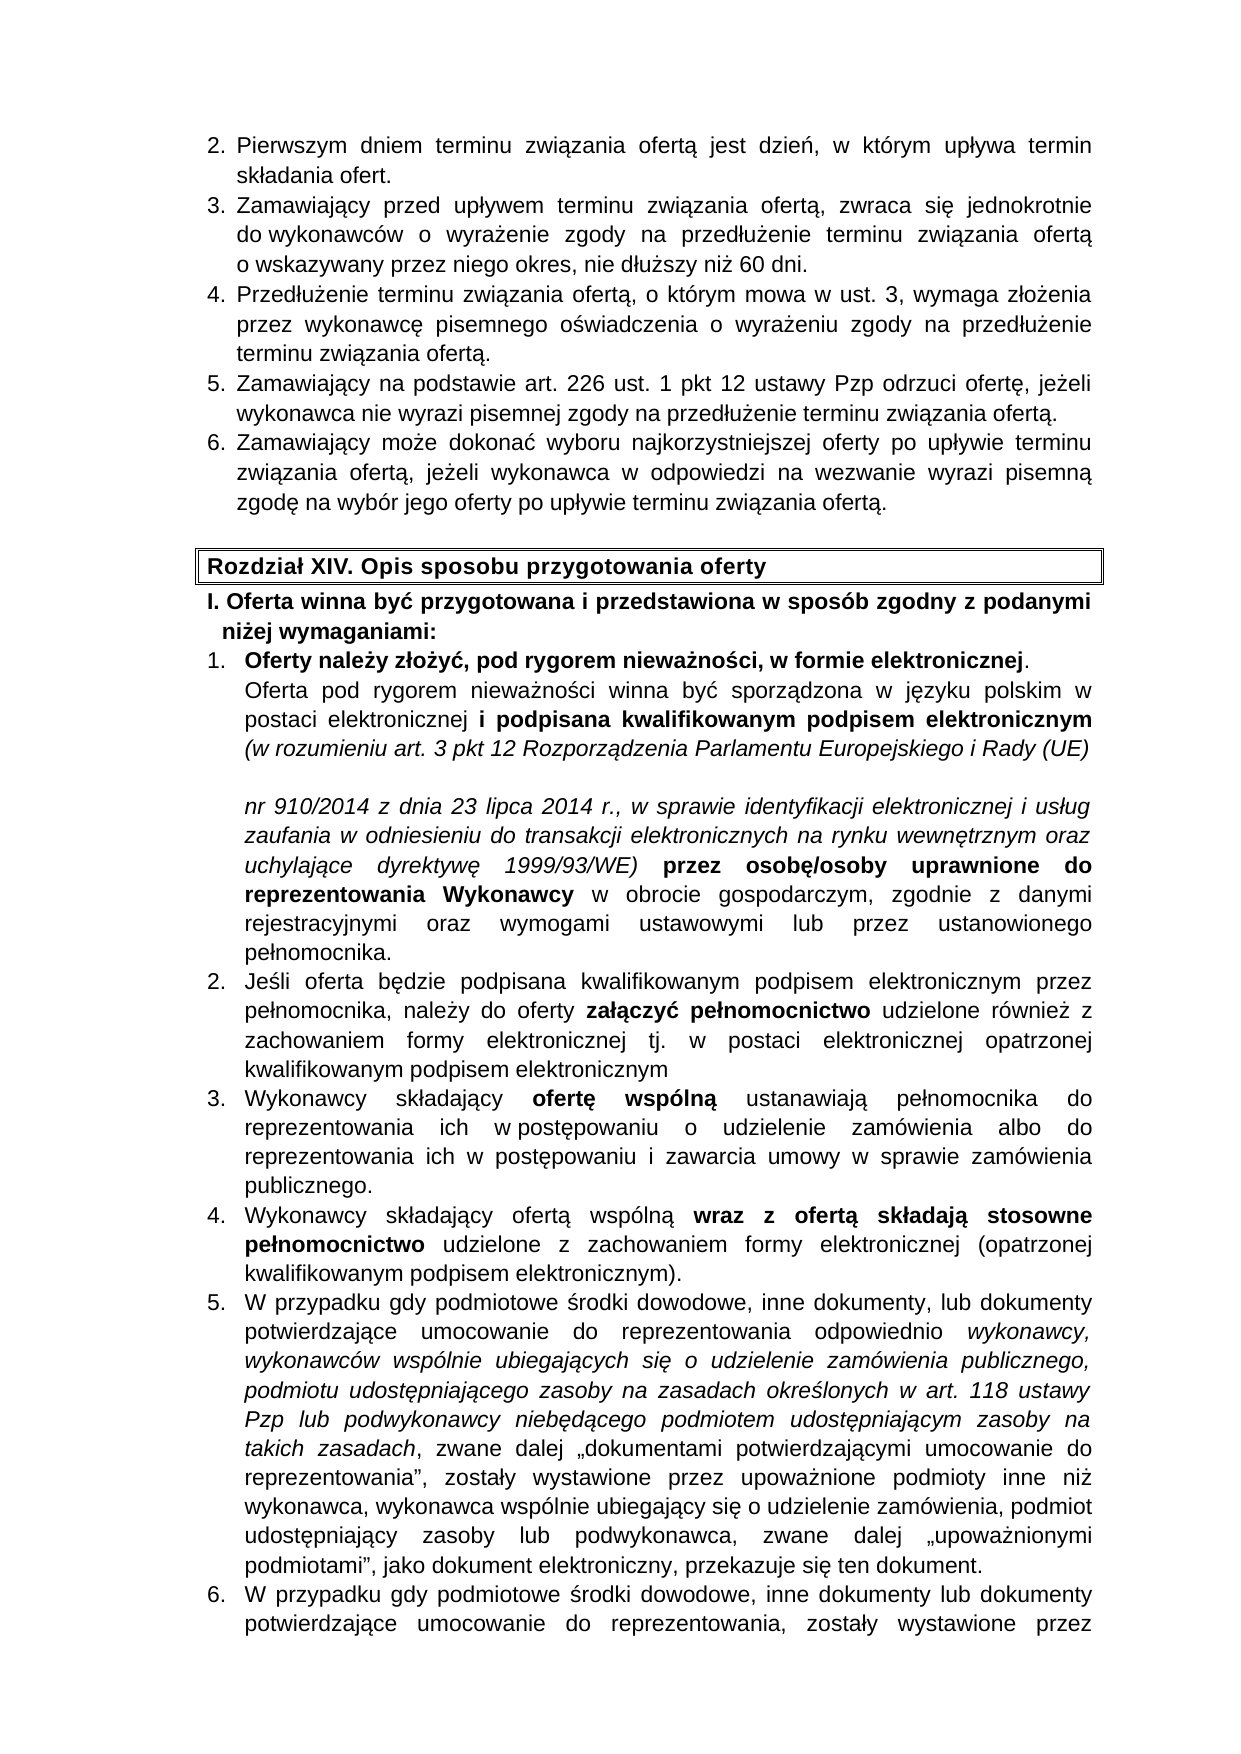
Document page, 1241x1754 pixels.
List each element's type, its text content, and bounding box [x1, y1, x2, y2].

list Wykonawcy składający ofertę wspólną ustanawiają pełnomocnika do reprezentowania ich w postępowaniu o udzielenie zamówienia albo do reprezentowania ich w postępowaniu i zawarcia umowy w sprawie zamówienia publicznego. [207, 1085, 1093, 1199]
list Przedłużenie terminu związania ofertą, o którym mowa w ust. 3, wymaga złożenia przez wykonawcę pisemnego oświadczenia o wyrażeniu zgody na przedłużenie terminu związania ofertą. [207, 281, 1093, 367]
list Oferta winna być przygotowana i przedstawiona w sposób zgodny z podanymi niżej wymaganiami: [207, 588, 1093, 644]
list Zamawiający przed upływem terminu związania ofertą, zwraca się jednokrotnie do wykonawców o wyrażenie zgody na przedłużenie terminu związania ofertą o wskazywany przez niego okres, nie dłuższy niż 60 dni. [207, 192, 1093, 277]
list W przypadku gdy podmiotowe środki dowodowe, inne dokumenty, lub dokumenty potwierdzające umocowanie do reprezentowania odpowiednio wykonawcy, wykonawców wspólnie ubiegających się o udzielenie zamówienia publicznego, podmiotu udostępniającego zasoby na zasadach określonych w art. 118 ustawy Pzp lub podwykonawcy niebędącego podmiotem udostępniającym zasoby na takich zasadach, zwane dalej „dokumentami potwierdzającymi umocowanie do reprezentowania”, zostały wystawione przez upoważnione podmioty inne niż wykonawca, wykonawca wspólnie ubiegający się o udzielenie zamówienia, podmiot udostępniający zasoby lub podwykonawca, zwane dalej „upoważnionymi podmiotami”, jako dokument elektroniczny, przekazuje się ten dokument. [207, 1289, 1093, 1578]
list Wykonawcy składający ofertą wspólną wraz z ofertą składają stosowne pełnomocnictwo udzielone z zachowaniem formy elektronicznej (opatrzonej kwalifikowanym podpisem elektronicznym). [207, 1202, 1093, 1286]
list Jeśli oferta będzie podpisana kwalifikowanym podpisem elektronicznym przez pełnomocnika, należy do oferty załączyć pełnomocnictwo udzielone również z zachowaniem formy elektronicznej tj. w postaci elektronicznej opatrzonej kwalifikowanym podpisem elektronicznym [207, 968, 1093, 1082]
list Pierwszym dniem terminu związania ofertą jest dzień, w którym upływa termin składania ofert. [207, 132, 1093, 188]
list Oferty należy złożyć, pod rygorem nieważności, w formie elektronicznej. [207, 647, 1093, 674]
text Oferta pod rygorem nieważności winna być sporządzona w języku polskim w postaci elektronicznej i podpisana kwalifikowanym podpisem elektronicznym (w rozumieniu art. 3 pkt 12 Rozporządzenia Parlamentu Europejskiego i Rady (UE) nr 910/2014 z dnia 23 lipca 2014 r., w sprawie identyfikacji elektronicznej i usług zaufania w odniesieniu do transakcji elektronicznych na rynku wewnętrznym oraz uchylające dyrektywę 1999/93/WE) przez osobę/osoby uprawnione do reprezentowania Wykonawcy w obrocie gospodarczym, zgodnie z danymi rejestracyjnymi oraz wymogami ustawowymi lub przez ustanowionego pełnomocnika. [244, 677, 1093, 966]
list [207, 1581, 1093, 1636]
list Zamawiający może dokonać wyboru najkorzystniejszej oferty po upływie terminu związania ofertą, jeżeli wykonawca w odpowiedzi na wezwanie wyrazi pisemną zgodę na wybór jego oferty po upływie terminu związania ofertą. [207, 429, 1093, 515]
list Zamawiający na podstawie art. 226 ust. 1 pkt 12 ustawy Pzp odrzuci ofertę, jeżeli wykonawca nie wyrazi pisemnej zgody na przedłużenie terminu związania ofertą. [207, 370, 1093, 426]
